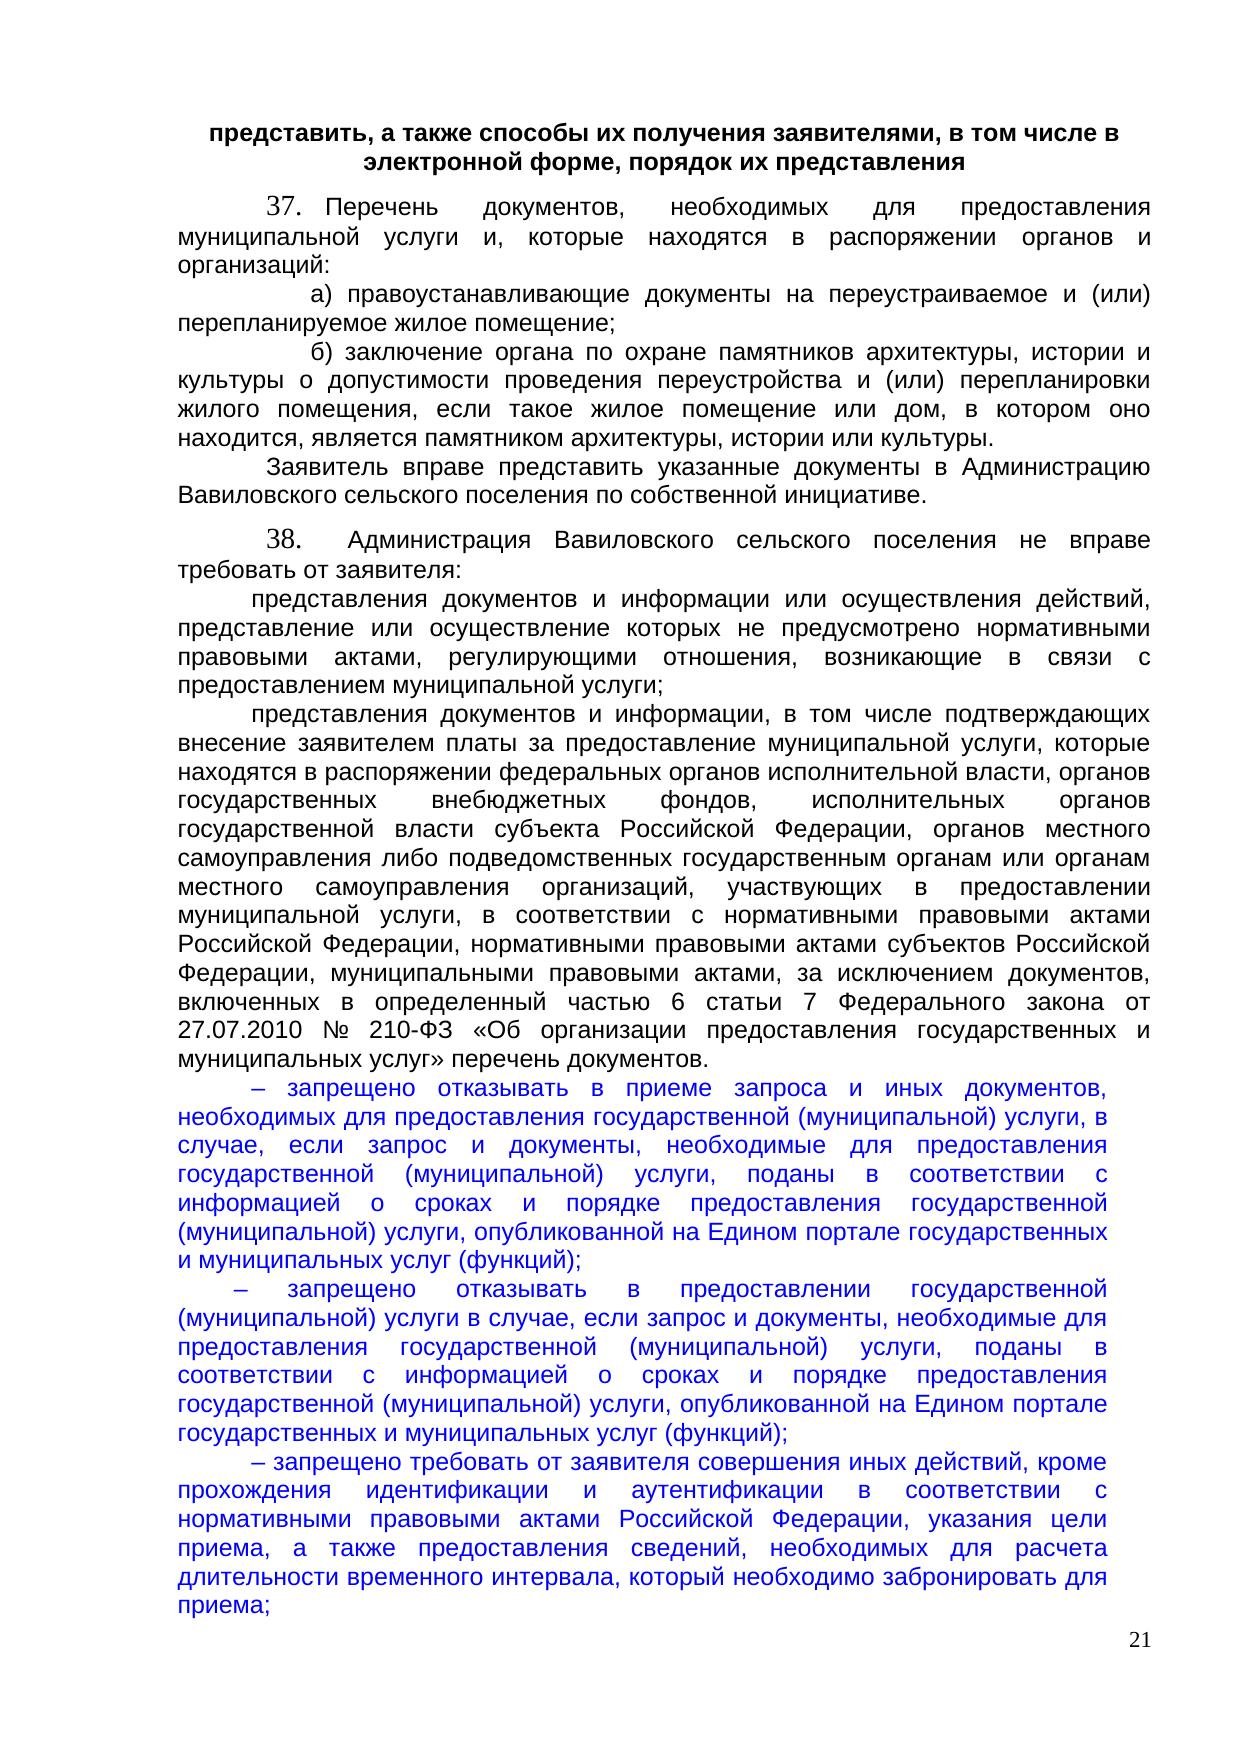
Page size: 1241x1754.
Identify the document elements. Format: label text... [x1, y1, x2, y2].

text а) правоустанавливающие документы на переустраиваемое и (или) перепланируемое жилое помещение; [177, 279, 1152, 337]
text – запрещено требовать от заявителя совершения иных действий, кроме прохождения идентификации и аутентификации в соответствии с нормативными правовыми актами Российской Федерации, указания цели приема, а также предоставления сведений, необходимых для расчета длительности временного интервала, который необходимо забронировать для приема; [177, 1446, 1108, 1619]
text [177, 118, 1152, 176]
text Заявитель вправе представить указанные документы в Администрацию Вавиловского сельского поселения по собственной инициативе. [177, 452, 1152, 509]
text б) заключение органа по охране памятников архитектуры, истории и культуры о допустимости проведения переустройства и (или) перепланировки жилого помещения, если такое жилое помещение или дом, в котором оно находится, является памятником архитектуры, истории или культуры. [177, 337, 1152, 452]
list Администрация Вавиловского сельского поселения не вправе требовать от заявителя: [177, 522, 1152, 584]
text представления документов и информации или осуществления действий, представление или осуществление которых не предусмотрено нормативными правовыми актами, регулирующими отношения, возникающие в связи с предоставлением муниципальной услуги; [177, 584, 1152, 699]
text – запрещено отказывать в приеме запроса и иных документов, необходимых для предоставления государственной (муниципальной) услуги, в случае, если запрос и документы, необходимые для предоставления государственной (муниципальной) услуги, поданы в соответствии с информацией о сроках и порядке предоставления государственной (муниципальной) услуги, опубликованной на Едином портале государственных и муниципальных услуг (функций); [177, 1073, 1108, 1274]
list Перечень документов, необходимых для предоставления муниципальной услуги и, которые находятся в распоряжении органов и организаций: [177, 188, 1152, 279]
text представления документов и информации, в том числе подтверждающих внесение заявителем платы за предоставление муниципальной услуги, которые находятся в распоряжении федеральных органов исполнительной власти, органов государственных внебюджетных фондов, исполнительных органов государственной власти субъекта Российской Федерации, органов местного самоуправления либо подведомственных государственным органам или органам местного самоуправления организаций, участвующих в предоставлении муниципальной услуги, в соответствии с нормативными правовыми актами Российской Федерации, нормативными правовыми актами субъектов Российской Федерации, муниципальными правовыми актами, за исключением документов, включенных в определенный частью 6 статьи 7 Федерального закона от 27.07.2010 № 210-ФЗ «Об организации предоставления государственных и муниципальных услуг» перечень документов. [177, 699, 1152, 1073]
text – запрещено отказывать в предоставлении государственной (муниципальной) услуги в случае, если запрос и документы, необходимые для предоставления государственной (муниципальной) услуги, поданы в соответствии с информацией о сроках и порядке предоставления государственной (муниципальной) услуги, опубликованной на Едином портале государственных и муниципальных услуг (функций); [177, 1274, 1108, 1446]
